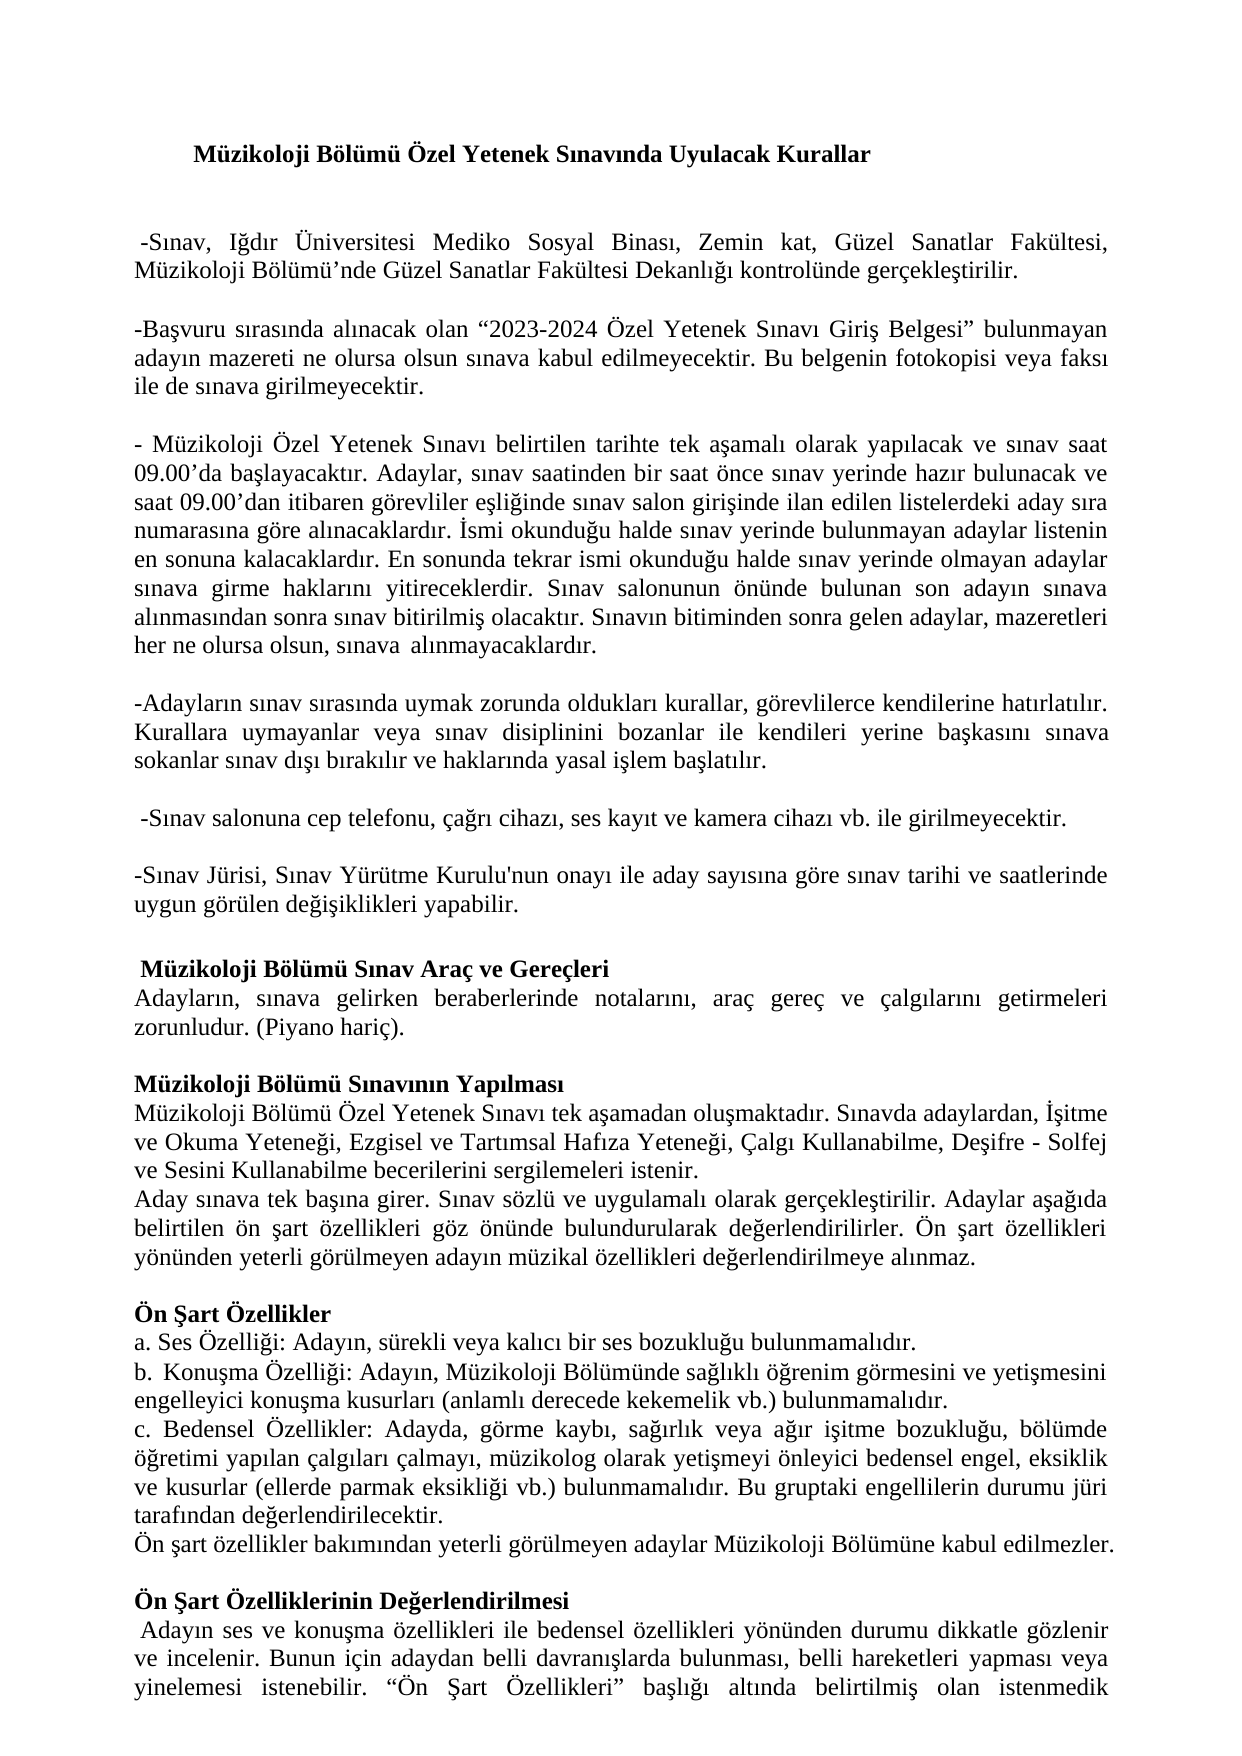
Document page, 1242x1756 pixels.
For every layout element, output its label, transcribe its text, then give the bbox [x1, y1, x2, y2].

text -Başvuru sırasında alınacak olan “2023-2024 Özel Yetenek Sınavı Giriş Belgesi” bulunmayan adayın mazereti ne olursa olsun sınava kabul edilmeyecektir. Bu belgenin fotokopisi veya faksı ile de sınava girilmeyecektir. [134, 314, 1108, 400]
list Bedensel Özellikler: Adayda, görme kaybı, sağırlık veya ağır işitme bozukluğu, bölümde öğretimi yapılan çalgıları çalmayı, müzikolog olarak yetişmeyi önleyici bedensel engel, eksiklik ve kusurlar (ellerde parmak eksikliği vb.) bulunmamalıdır. Bu gruptaki engellilerin durumu jüri tarafından değerlendirilecektir. [134, 1414, 1108, 1529]
text Aday sınava tek başına girer. Sınav sözlü ve uygulamalı olarak gerçekleştirilir. Adaylar aşağıda belirtilen ön şart özellikleri göz önünde bulundurularak değerlendirilirler. Ön şart özellikleri yönünden yeterli görülmeyen adayın müzikal özellikleri değerlendirilmeye alınmaz. [134, 1184, 1108, 1271]
list Ses Özelliği: Adayın, sürekli veya kalıcı bir ses bozukluğu bulunmamalıdır. [134, 1328, 1206, 1357]
text Ön Şart Özelliklerinin Değerlendirilmesi [134, 1587, 1206, 1615]
text -Sınav, Iğdır Üniversitesi Mediko Sosyal Binası, Zemin kat, Güzel Sanatlar Fakültesi, Müzikoloji Bölümü’nde Güzel Sanatlar Fakültesi Dekanlığı kontrolünde gerçekleştirilir. [134, 227, 1108, 284]
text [134, 1615, 1108, 1701]
subtitle Ön Şart Özellikler [134, 1299, 1206, 1328]
text -Sınav salonuna cep telefonu, çağrı cihazı, ses kayıt ve kamera cihazı vb. ile girilmeyecektir. [140, 803, 1206, 832]
list Konuşma Özelliği: Adayın, Müzikoloji Bölümünde sağlıklı öğrenim görmesini ve yetişmesini engelleyici konuşma kusurları (anlamlı derecede kekemelik vb.) bulunmamalıdır. [134, 1357, 1108, 1414]
subtitle Müzikoloji Bölümü Sınavının Yapılması [134, 1069, 1206, 1098]
text Müzikoloji Bölümü Özel Yetenek Sınavı tek aşamadan oluşmaktadır. Sınavda adaylardan, İşitme ve Okuma Yeteneği, Ezgisel ve Tartımsal Hafıza Yeteneği, Çalgı Kullanabilme, Deşifre - Solfej ve Sesini Kullanabilme becerilerini sergilemeleri istenir. [134, 1098, 1109, 1184]
subtitle Müzikoloji Bölümü Sınav Araç ve Gereçleri [140, 954, 1206, 983]
text -Sınav Jürisi, Sınav Yürütme Kurulu'nun onayı ile aday sayısına göre sınav tarihi ve saatlerinde uygun görülen değişiklikleri yapabilir. [134, 861, 1109, 918]
text Ön şart özellikler bakımından yeterli görülmeyen adaylar Müzikoloji Bölümüne kabul edilmezler. [134, 1529, 1206, 1558]
text Adayların, sınava gelirken beraberlerinde notalarını, araç gereç ve çalgılarını getirmeleri zorunludur. (Piyano hariç). [134, 983, 1108, 1041]
text - Müzikoloji Özel Yetenek Sınavı belirtilen tarihte tek aşamalı olarak yapılacak ve sınav saat 09.00’da başlayacaktır. Adaylar, sınav saatinden bir saat önce sınav yerinde hazır bulunacak ve saat 09.00’dan itibaren görevliler eşliğinde sınav salon girişinde ilan edilen listelerdeki aday sıra numarasına göre alınacaklardır. İsmi okunduğu halde sınav yerinde bulunmayan adaylar listenin en sonuna kalacaklardır. En sonunda tekrar ismi okunduğu halde sınav yerinde olmayan adaylar sınava girme haklarını yitireceklerdir. Sınav salonunun önünde bulunan son adayın sınava alınmasından sonra sınav bitirilmiş olacaktır. Sınavın bitiminden sonra gelen adaylar, mazeretleri her ne olursa olsun, sınava alınmayacaklardır. [134, 429, 1108, 659]
subtitle Müzikoloji Bölümü Özel Yetenek Sınavında Uyulacak Kurallar [193, 139, 1206, 168]
text -Adayların sınav sırasında uymak zorunda oldukları kurallar, görevlilerce kendilerine hatırlatılır. Kurallara uymayanlar veya sınav disiplinini bozanlar ile kendileri yerine başkasını sınava sokanlar sınav dışı bırakılır ve haklarında yasal işlem başlatılır. [134, 688, 1109, 774]
